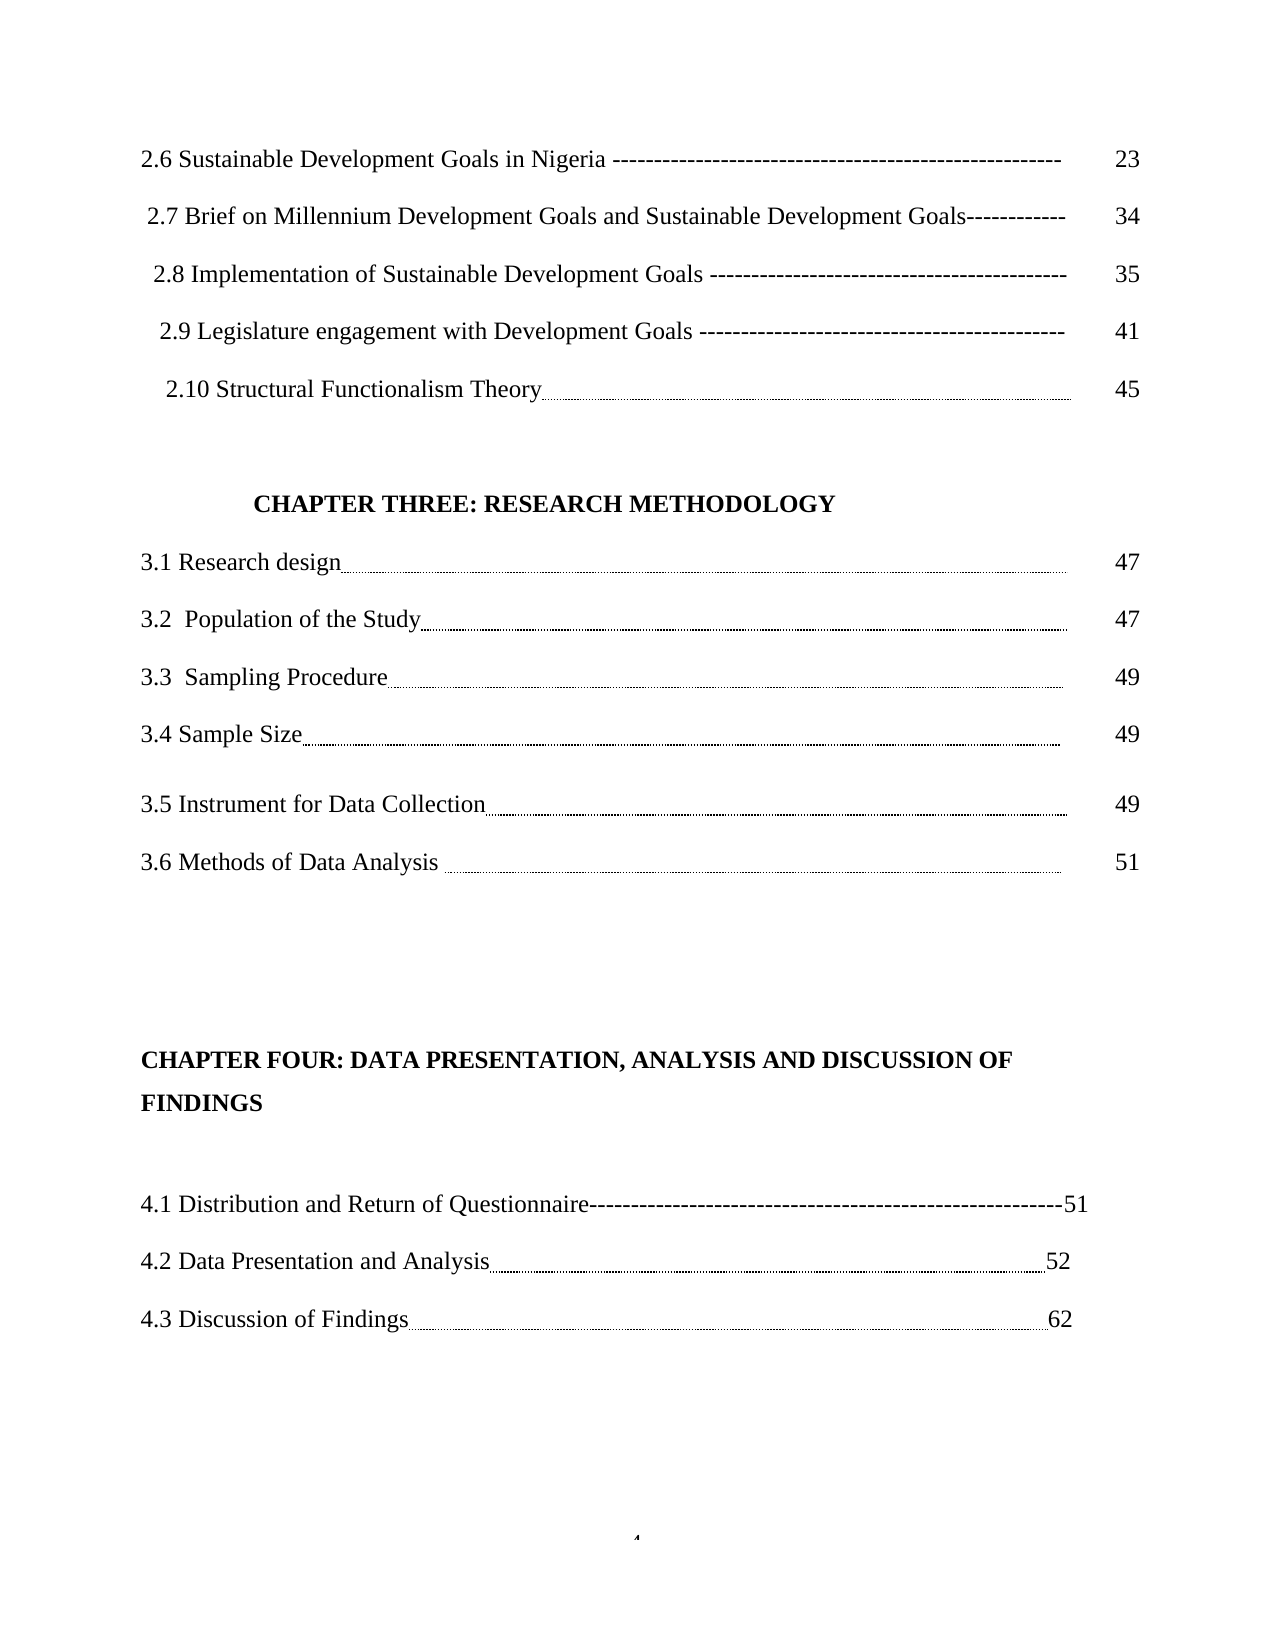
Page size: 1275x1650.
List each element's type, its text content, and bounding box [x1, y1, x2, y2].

list Research design 47 [140, 547, 1167, 575]
list Sample Size 49 [140, 719, 1167, 748]
text 2.8 Implementation of Sustainable Development Goals ------------------------------------------- 35 [153, 259, 1167, 288]
list Distribution and Return of Questionnaire 51 [140, 1189, 1167, 1218]
subtitle CHAPTER THREE: RESEARCH METHODOLOGY [253, 489, 1167, 518]
list Population of the Study 47 [140, 604, 1167, 633]
list Methods of Data Analysis 51 [140, 847, 1167, 876]
list Data Presentation and Analysis 52 [140, 1246, 1167, 1275]
list Sampling Procedure 49 [140, 662, 1167, 690]
text 2.9 Legislature engagement with Development Goals -------------------------------------------- 41 [159, 316, 1167, 345]
text 2.10 Structural Functionalism Theory 45 [166, 374, 1167, 403]
list Instrument for Data Collection 49 [140, 789, 1167, 818]
list Discussion of Findings 62 [140, 1304, 1167, 1333]
subtitle CHAPTER FOUR: DATA PRESENTATION, ANALYSIS AND DISCUSSION OF FINDINGS [141, 1045, 1014, 1117]
